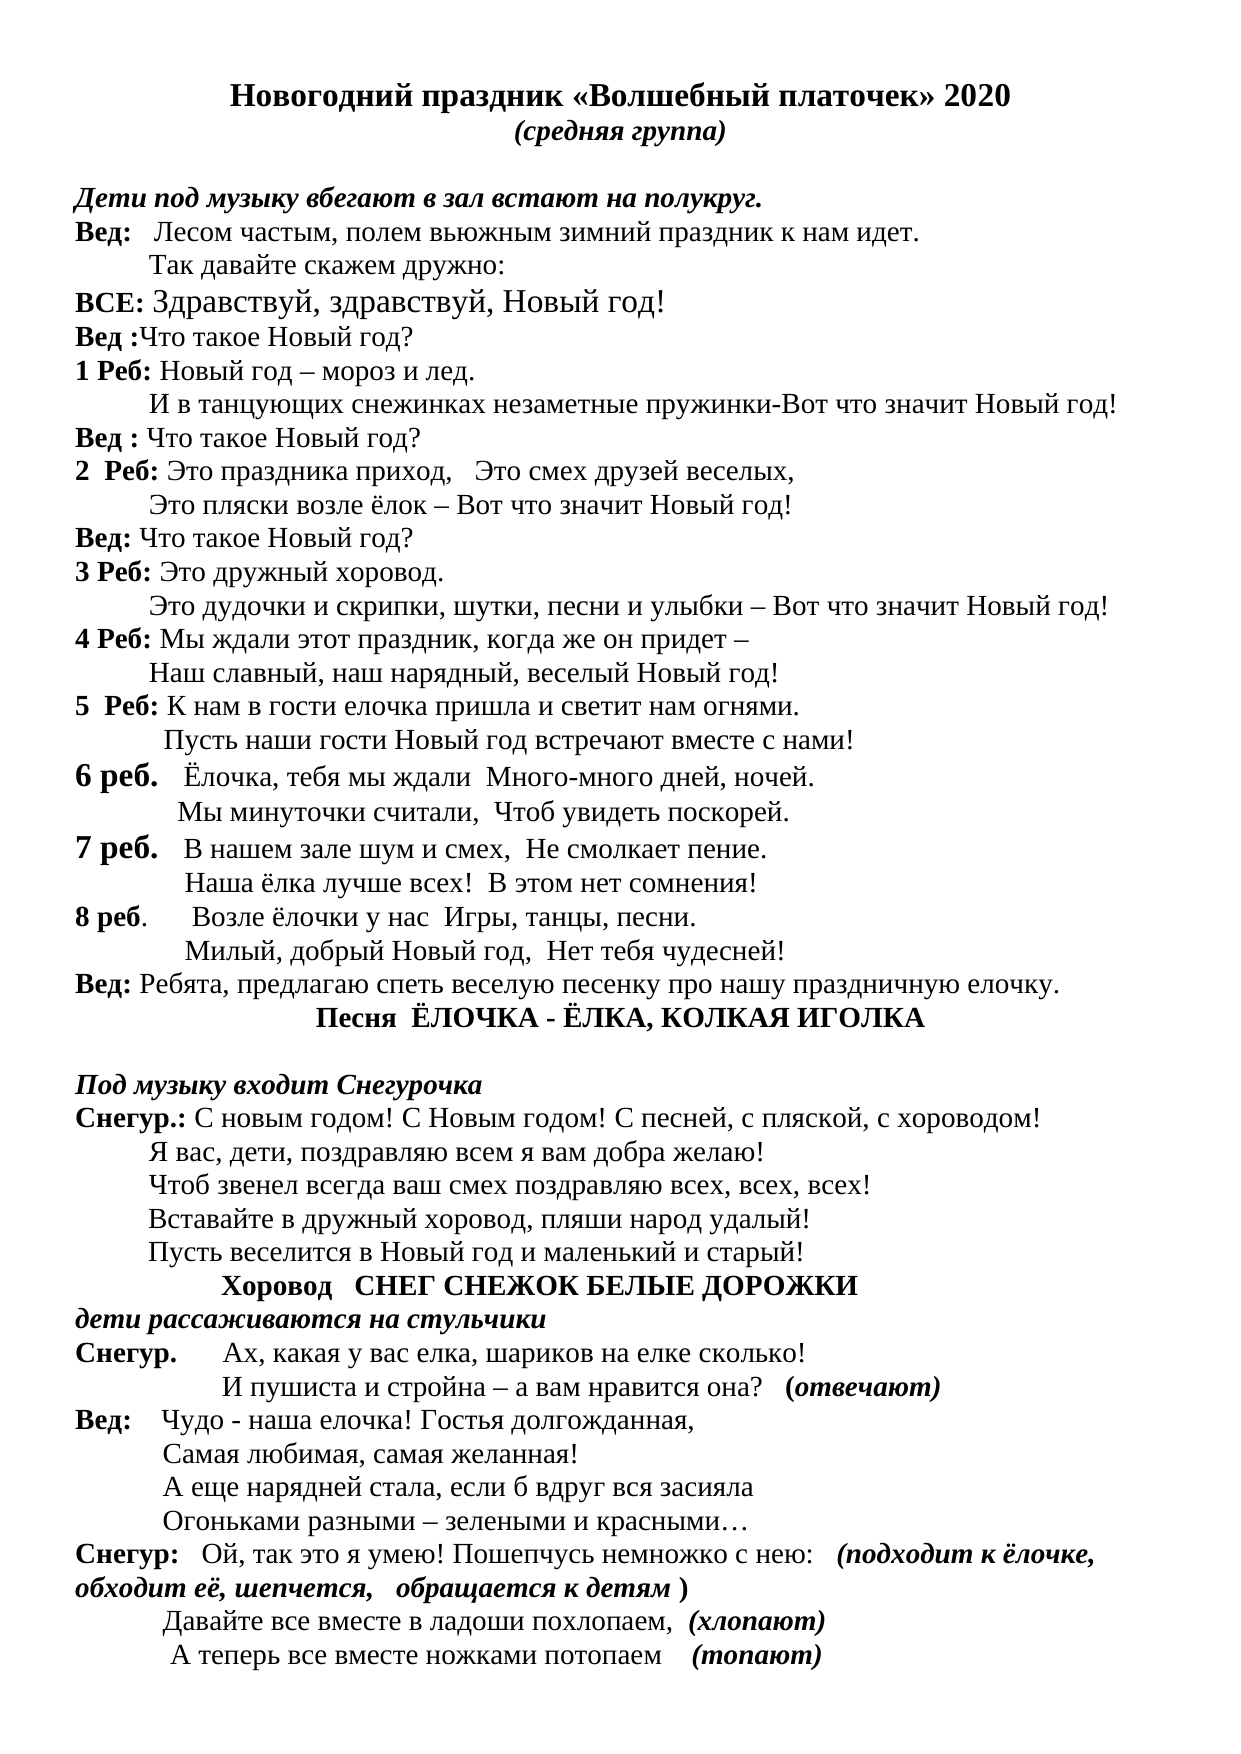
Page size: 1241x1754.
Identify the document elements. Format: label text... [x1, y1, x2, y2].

text 1 Реб: Новый год – мороз и лед. [75, 353, 1165, 386]
text 3 Реб: Это дружный хоровод. [75, 554, 1165, 588]
text А еще нарядней стала, если б вдруг вся засияла [75, 1469, 1165, 1503]
text Наша ёлка лучше всех! В этом нет сомнения! [75, 866, 1165, 899]
text Снегур. Ах, какая у вас елка, шариков на елке сколько! [75, 1335, 1165, 1369]
text Огоньками разными – зелеными и красными… [75, 1503, 1165, 1536]
text Песня ЁЛОЧКА - ЁЛКА, КОЛКАЯ ИГОЛКА [75, 1000, 1165, 1033]
text Мы минуточки считали, Чтоб увидеть поскорей. [75, 794, 1165, 827]
text Это дудочки и скрипки, шутки, песни и улыбки – Вот что значит Новый год! [75, 588, 1165, 621]
text А теперь все вместе ножками потопаем (топают) [75, 1637, 1165, 1671]
text Вед: Что такое Новый год? [75, 521, 1165, 554]
text Пусть веселится в Новый год и маленький и старый! [75, 1234, 1165, 1268]
text Вед : Что такое Новый год? [75, 420, 1165, 453]
text Дети под музыку вбегают в зал встают на полукруг. [75, 180, 1165, 214]
text Снегур: Ой, так это я умею! Пошепчусь немножко с нею: (подходит к ёлочке, обходит её, шепчется, обращается к детям ) [75, 1536, 1165, 1603]
text Это пляски возле ёлок – Вот что значит Новый год! [75, 487, 1165, 521]
text И пушиста и стройна – а вам нравится она? (отвечают) [75, 1369, 1165, 1402]
text Вед: Ребята, предлагаю спеть веселую песенку про нашу праздничную елочку. [75, 966, 1165, 1000]
text Я вас, дети, поздравляю всем я вам добра желаю! [75, 1134, 1165, 1167]
text ВСЕ: Здравствуй, здравствуй, Новый год! [75, 281, 1165, 319]
text 7 реб. В нашем зале шум и смех, Не смолкает пение. [75, 827, 1165, 866]
text Наш славный, наш нарядный, веселый Новый год! [75, 655, 1165, 688]
text Хоровод СНЕГ СНЕЖОК БЕЛЫЕ ДОРОЖКИ [75, 1268, 1165, 1302]
text Давайте все вместе в ладоши похлопаем, (хлопают) [75, 1603, 1165, 1637]
text Вед :Что такое Новый год? [75, 319, 1165, 353]
text 8 реб. Возле ёлочки у нас Игры, танцы, песни. [75, 899, 1165, 933]
text Самая любимая, самая желанная! [75, 1436, 1165, 1469]
text Под музыку входит Снегурочка [75, 1067, 1165, 1100]
text 6 реб. Ёлочка, тебя мы ждали Много-много дней, ночей. [75, 755, 1165, 794]
text Так давайте скажем дружно: [75, 247, 1165, 281]
text 5 Реб: К нам в гости елочка пришла и светит нам огнями. [75, 688, 1165, 722]
text (средняя группа) [75, 113, 1165, 147]
text Чтоб звенел всегда ваш смех поздравляю всех, всех, всех! [75, 1167, 1165, 1201]
text Вставайте в дружный хоровод, пляши народ удалый! [75, 1201, 1165, 1234]
text Пусть наши гости Новый год встречают вместе с нами! [75, 722, 1165, 755]
text И в танцующих снежинках незаметные пружинки-Вот что значит Новый год! [75, 386, 1165, 420]
text Вед: Лесом частым, полем вьюжным зимний праздник к нам идет. [75, 214, 1165, 247]
text дети рассаживаются на стульчики [75, 1302, 1165, 1335]
text 2 Реб: Это праздника приход, Это смех друзей веселых, [75, 453, 1165, 487]
text Вед: Чудо - наша елочка! Гостья долгожданная, [75, 1402, 1165, 1436]
text Снегур.: С новым годом! С Новым годом! С песней, с пляской, с хороводом! [75, 1100, 1165, 1134]
text 4 Реб: Мы ждали этот праздник, когда же он придет – [75, 621, 1165, 655]
text Милый, добрый Новый год, Нет тебя чудесней! [75, 933, 1165, 966]
text Новогодний праздник «Волшебный платочек» 2020 [75, 75, 1165, 113]
